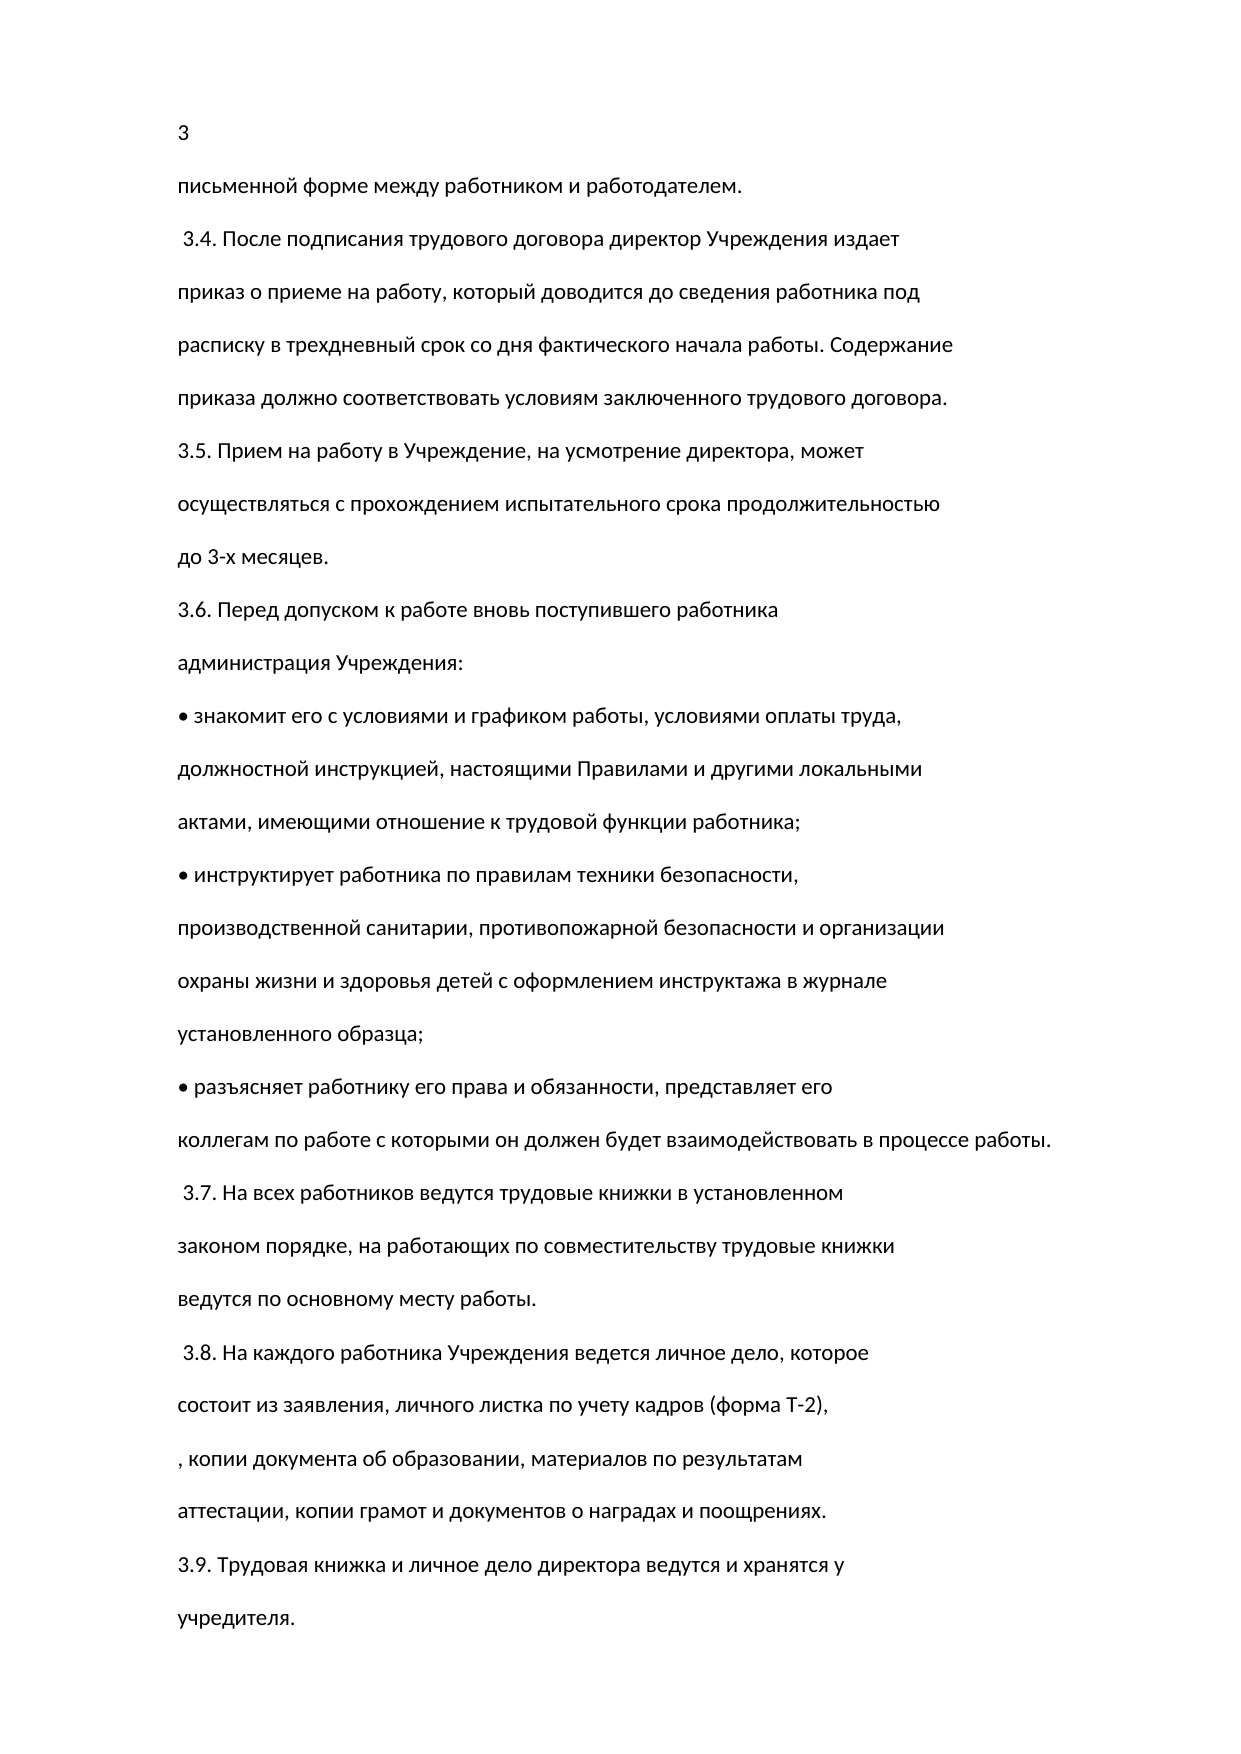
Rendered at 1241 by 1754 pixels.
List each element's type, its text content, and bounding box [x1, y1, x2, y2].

text 3.6. Перед допуском к работе вновь поступившего работника [177, 595, 1152, 623]
text до 3-х месяцев. [177, 542, 1152, 570]
text законом порядке, на работающих по совместительству трудовые книжки [177, 1232, 1152, 1259]
text 3.8. На каждого работника Учреждения ведется личное дело, которое [177, 1338, 1152, 1366]
text 3.5. Прием на работу в Учреждение, на усмотрение директора, может [177, 436, 1152, 464]
text • знакомит его с условиями и графиком работы, условиями оплаты труда, [177, 701, 1152, 729]
text актами, имеющими отношение к трудовой функции работника; [177, 807, 1152, 835]
text • инструктирует работника по правилам техники безопасности, [177, 860, 1152, 888]
text охраны жизни и здоровья детей с оформлением инструктажа в журнале [177, 966, 1152, 994]
text 3.7. На всех работников ведутся трудовые книжки в установленном [177, 1178, 1152, 1207]
text учредителя. [177, 1603, 1152, 1631]
text состоит из заявления, личного листка по учету кадров (форма Т-2), [177, 1391, 1152, 1419]
text ведутся по основному месту работы. [177, 1284, 1152, 1313]
text коллегам по работе с которыми он должен будет взаимодействовать в процессе работы. [177, 1126, 1152, 1153]
text осуществляться с прохождением испытательного срока продолжительностью [177, 489, 1152, 517]
text приказ о приеме на работу, который доводится до сведения работника под [177, 277, 1152, 305]
text должностной инструкцией, настоящими Правилами и другими локальными [177, 754, 1152, 782]
text производственной санитарии, противопожарной безопасности и организации [177, 913, 1152, 941]
text приказа должно соответствовать условиям заключенного трудового договора. [177, 383, 1152, 411]
text , копии документа об образовании, материалов по результатам [177, 1444, 1152, 1472]
text • разъясняет работнику его права и обязанности, представляет его [177, 1072, 1152, 1101]
text письменной форме между работником и работодателем. [177, 171, 1152, 199]
text 3.4. После подписания трудового договора директор Учреждения издает [177, 224, 1152, 252]
text установленного образца; [177, 1019, 1152, 1047]
text аттестации, копии грамот и документов о наградах и поощрениях. [177, 1497, 1152, 1525]
text администрация Учреждения: [177, 648, 1152, 676]
text 3.9. Трудовая книжка и личное дело директора ведутся и хранятся у [177, 1550, 1152, 1578]
text 3 [177, 118, 1152, 146]
text расписку в трехдневный срок со дня фактического начала работы. Содержание [177, 330, 1152, 358]
